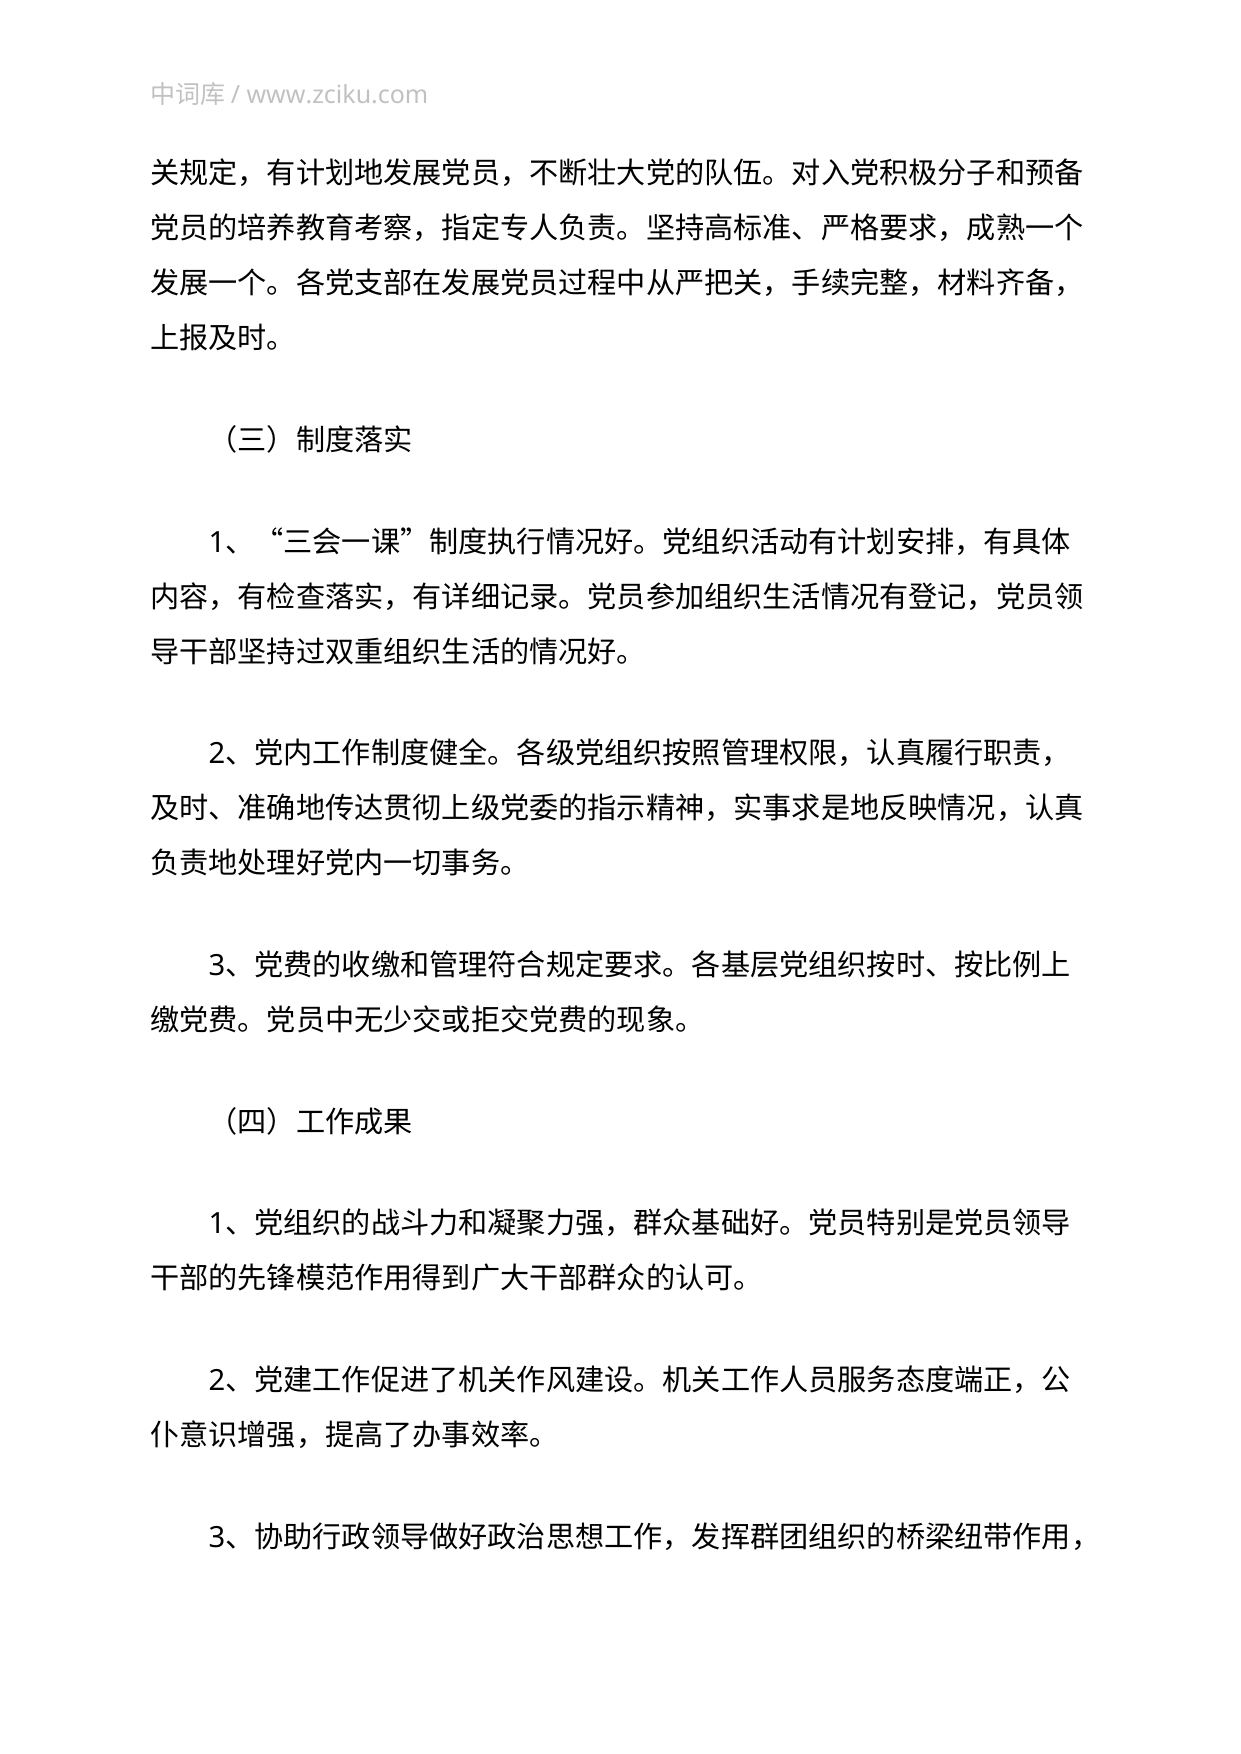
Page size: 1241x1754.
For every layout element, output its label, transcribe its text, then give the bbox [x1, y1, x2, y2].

text （四）工作成果 [150, 1098, 1090, 1141]
text （三）制度落实 [150, 416, 1090, 459]
text 2、党内工作制度健全。各级党组织按照管理权限，认真履行职责，及时、准确地传达贯彻上级党委的指示精神，实事求是地反映情况，认真负责地处理好党内一切事务。 [150, 730, 1090, 882]
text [150, 150, 1090, 357]
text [150, 1514, 1090, 1556]
text 1、“三会一课”制度执行情况好。党组织活动有计划安排，有具体内容，有检查落实，有详细记录。党员参加组织生活情况有登记，党员领导干部坚持过双重组织生活的情况好。 [150, 518, 1090, 670]
text 2、党建工作促进了机关作风建设。机关工作人员服务态度端正，公仆意识增强，提高了办事效率。 [150, 1357, 1090, 1454]
text 1、党组织的战斗力和凝聚力强，群众基础好。党员特别是党员领导干部的先锋模范作用得到广大干部群众的认可。 [150, 1200, 1090, 1297]
text 3、党费的收缴和管理符合规定要求。各基层党组织按时、按比例上缴党费。党员中无少交或拒交党费的现象。 [150, 942, 1090, 1039]
